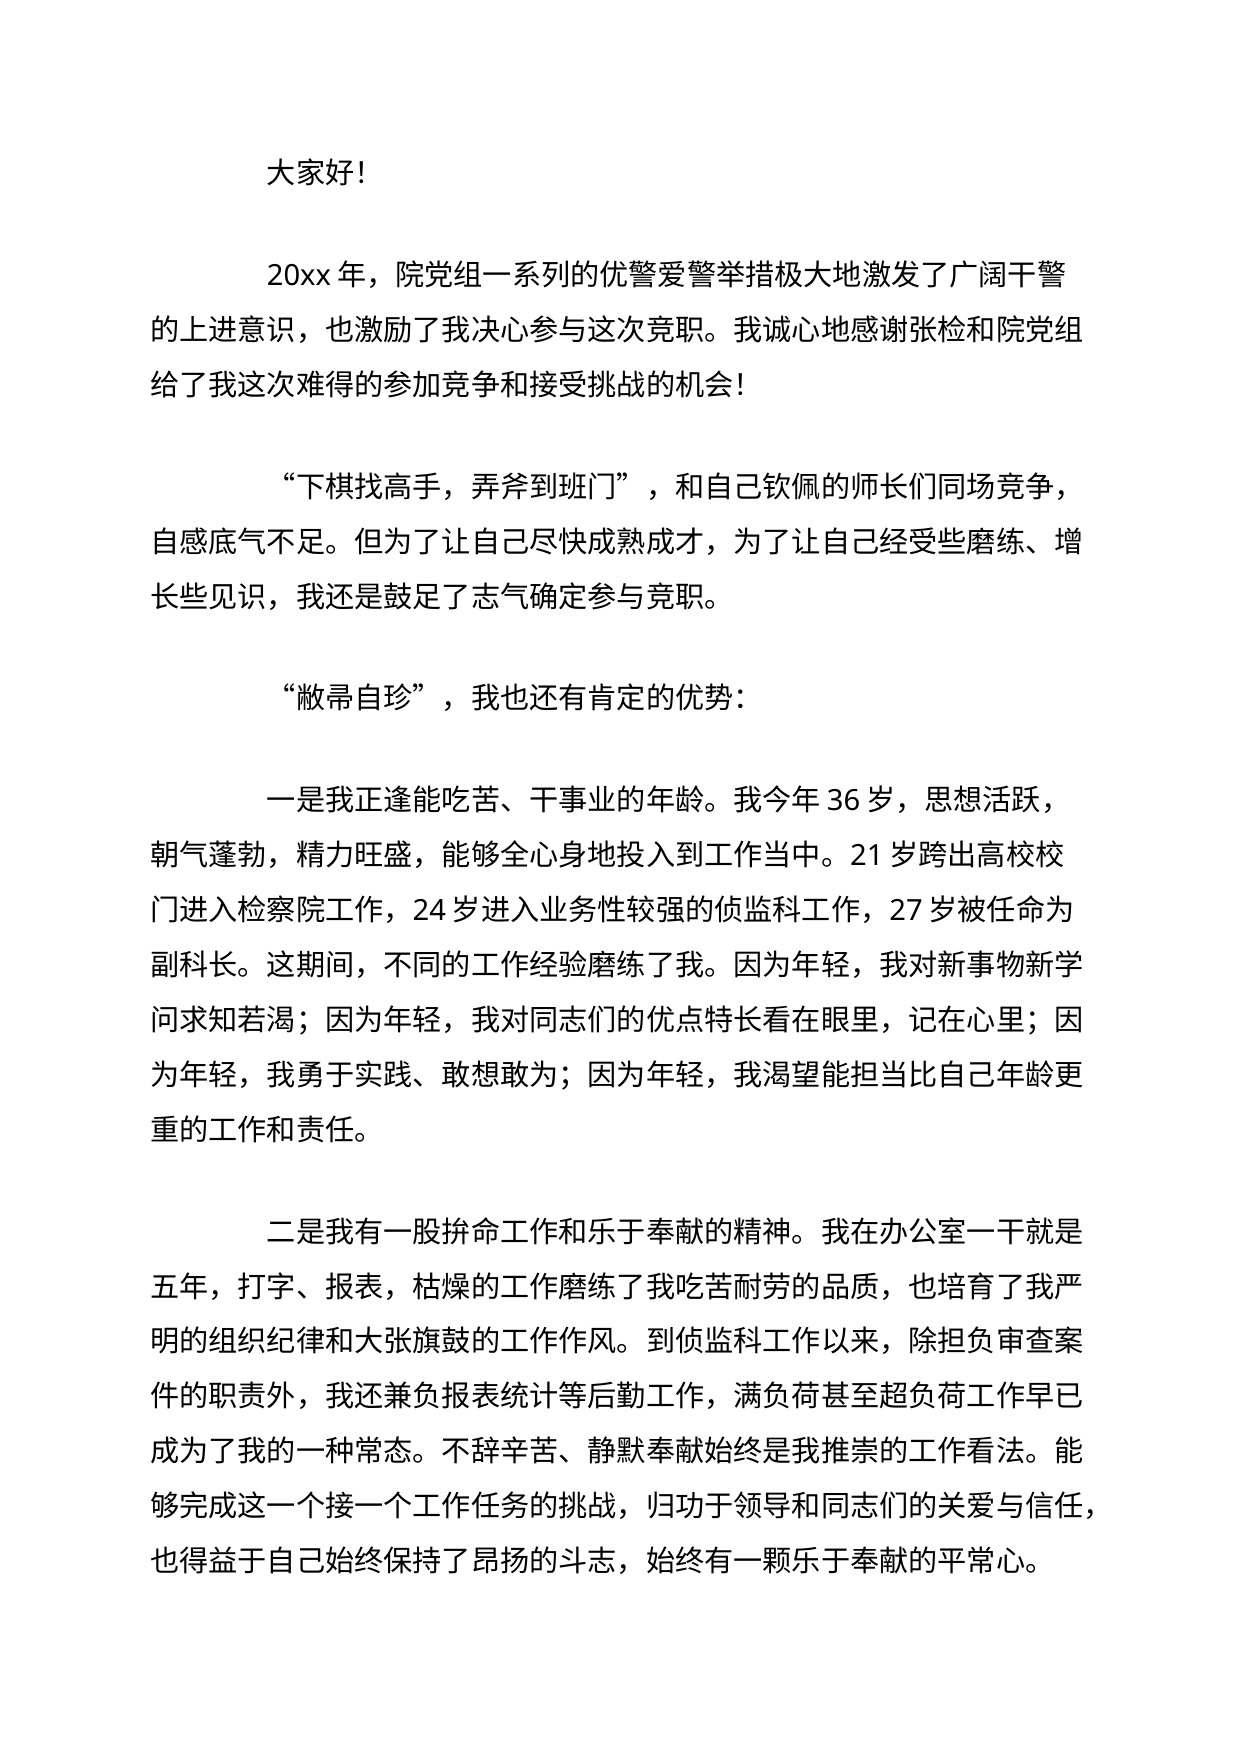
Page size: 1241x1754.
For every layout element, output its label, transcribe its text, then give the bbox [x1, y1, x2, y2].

text 20xx年，院党组一系列的优警爱警举措极大地激发了广阔干警的上进意识，也激励了我决心参与这次竞职。我诚心地感谢张检和院党组给了我这次难得的参加竞争和接受挑战的机会！ [150, 252, 1090, 404]
text “下棋找高手，弄斧到班门”，和自己钦佩的师长们同场竞争，自感底气不足。但为了让自己尽快成熟成才，为了让自己经受些磨练、增长些见识，我还是鼓足了志气确定参与竞职。 [150, 463, 1090, 616]
text 大家好！ [150, 150, 1090, 192]
text 二是我有一股拚命工作和乐于奉献的精神。我在办公室一干就是五年，打字、报表，枯燥的工作磨练了我吃苦耐劳的品质，也培育了我严明的组织纪律和大张旗鼓的工作作风。到侦监科工作以来，除担负审查案件的职责外，我还兼负报表统计等后勤工作，满负荷甚至超负荷工作早已成为了我的一种常态。不辞辛苦、静默奉献始终是我推崇的工作看法。能够完成这一个接一个工作任务的挑战，归功于领导和同志们的关爱与信任，也得益于自己始终保持了昂扬的斗志，始终有一颗乐于奉献的平常心。 [150, 1208, 1090, 1580]
text 一是我正逢能吃苦、干事业的年龄。我今年36岁，思想活跃，朝气蓬勃，精力旺盛，能够全心身地投入到工作当中。21岁跨出高校校门进入检察院工作，24岁进入业务性较强的侦监科工作，27岁被任命为副科长。这期间，不同的工作经验磨练了我。因为年轻，我对新事物新学问求知若渴；因为年轻，我对同志们的优点特长看在眼里，记在心里；因为年轻，我勇于实践、敢想敢为；因为年轻，我渴望能担当比自己年龄更重的工作和责任。 [150, 777, 1090, 1149]
text “敝帚自珍”，我也还有肯定的优势： [150, 675, 1090, 717]
